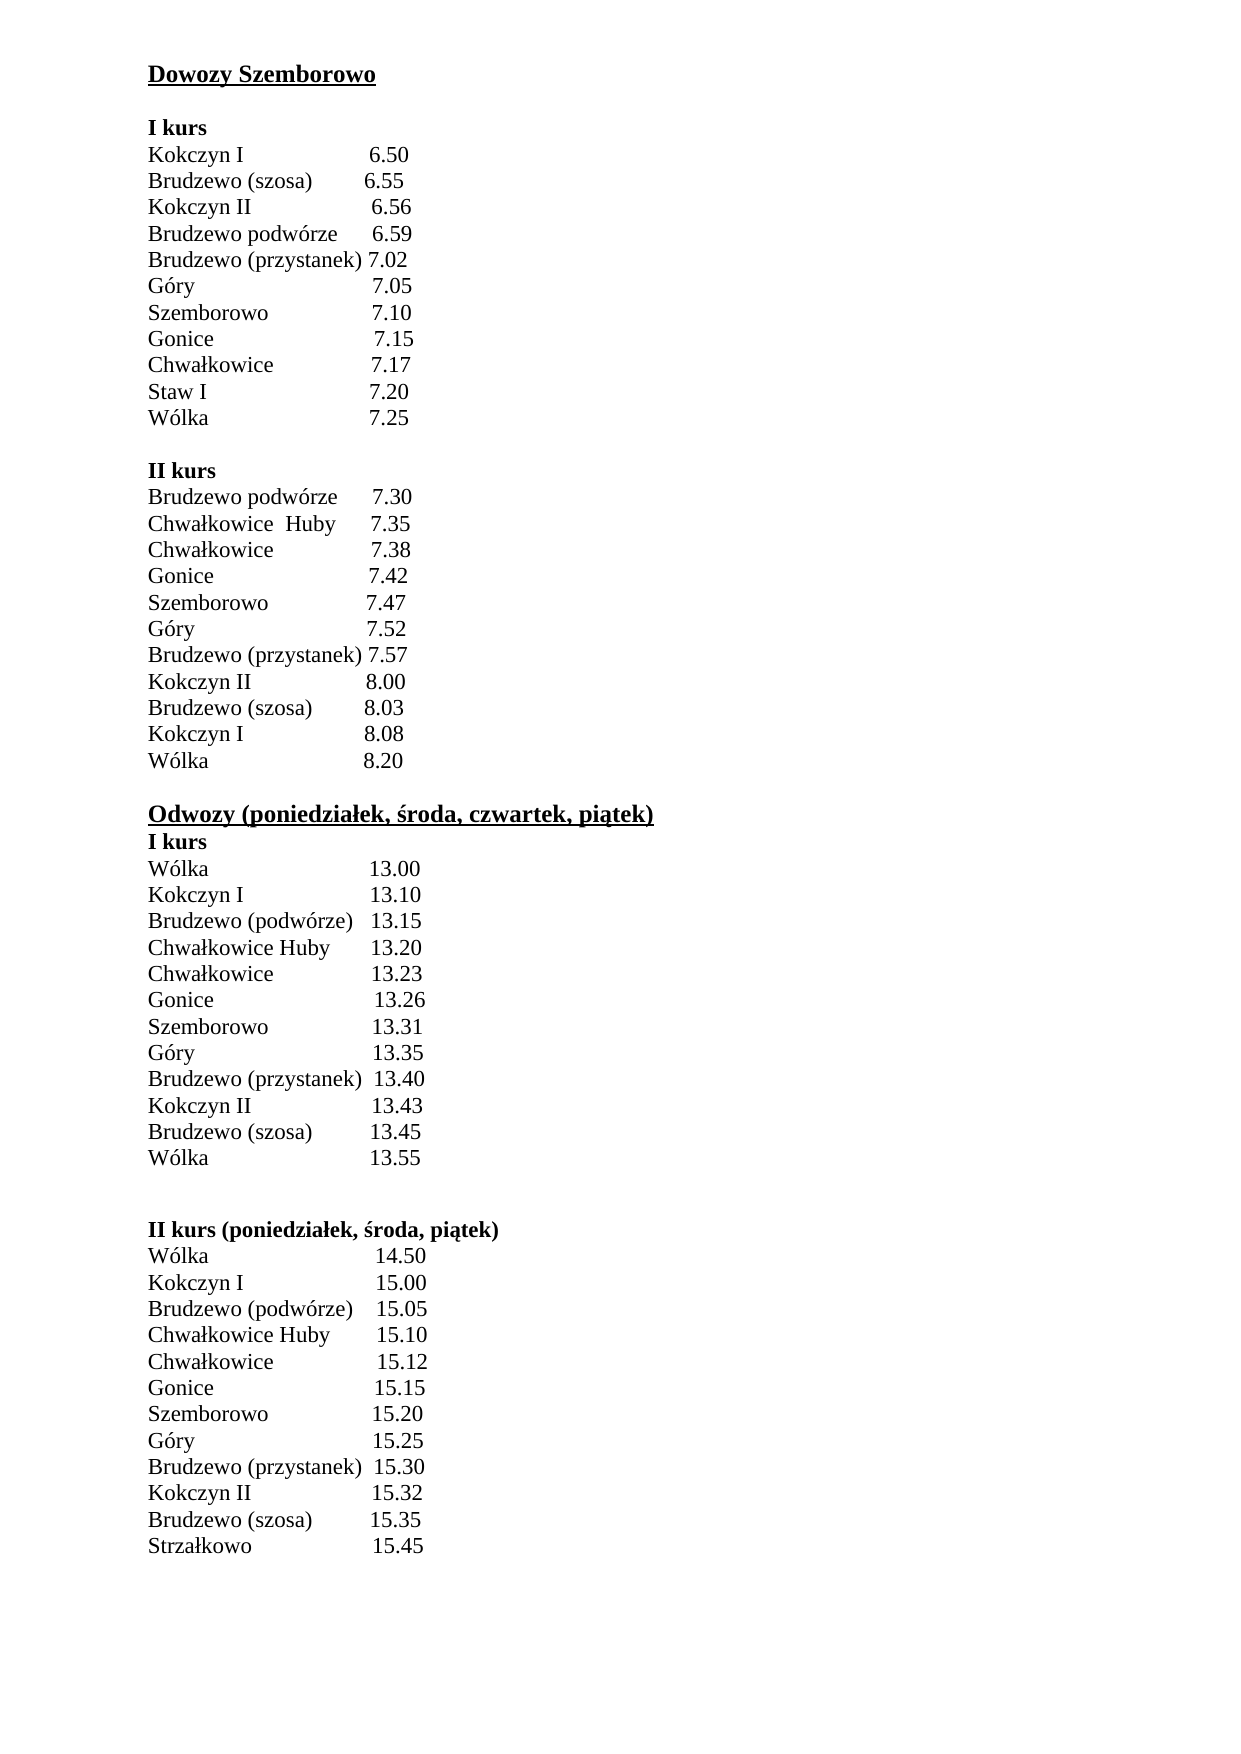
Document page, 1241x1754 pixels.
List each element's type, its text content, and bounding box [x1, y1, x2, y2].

text Wólka 13.55 [148, 1144, 1093, 1171]
text Kokczyn II 15.32 [148, 1479, 1093, 1506]
text Brudzewo (szosa) 13.45 [148, 1118, 1093, 1144]
text Chwałkowice 13.23 [148, 960, 1093, 986]
text Chwałkowice Huby 7.35 [148, 509, 1093, 536]
text Brudzewo (przystanek) 15.30 [148, 1453, 1093, 1479]
text Strzałkowo 15.45 [148, 1532, 1093, 1558]
text Chwałkowice 7.17 [148, 351, 1093, 378]
text Góry 7.05 [148, 272, 1093, 299]
text Brudzewo (podwórze) 15.05 [148, 1295, 1093, 1321]
text Chwałkowice Huby 15.10 [148, 1321, 1093, 1348]
text Odwozy (poniedziałek, środa, czwartek, piątek) I kurs [148, 773, 1093, 854]
text Góry 15.25 [148, 1427, 1093, 1453]
text Góry 7.52 [148, 615, 1093, 641]
text Brudzewo (szosa) 6.55 [148, 167, 1093, 193]
text Kokczyn II 8.00 [148, 668, 1093, 694]
text Góry 13.35 [148, 1039, 1093, 1065]
text Gonice 7.15 [148, 325, 1093, 351]
text Kokczyn I 15.00 [148, 1269, 1093, 1295]
text Brudzewo (szosa) 8.03 [148, 694, 1093, 720]
text Szemborowo 15.20 [148, 1400, 1093, 1427]
text Kokczyn I 8.08 [148, 720, 1093, 747]
text Brudzewo (przystanek) 7.02 [148, 246, 1093, 272]
text Chwałkowice 15.12 [148, 1348, 1093, 1374]
text Gonice 15.15 [148, 1374, 1093, 1400]
text Brudzewo (szosa) 15.35 [148, 1506, 1093, 1532]
text Gonice 13.26 [148, 986, 1093, 1013]
text Brudzewo podwórze 7.30 [148, 483, 1093, 509]
text Staw I 7.20 [148, 378, 1093, 404]
text Szemborowo 13.31 [148, 1013, 1093, 1039]
text Brudzewo podwórze 6.59 [148, 220, 1093, 246]
text Kokczyn II 6.56 [148, 193, 1093, 220]
text Brudzewo (podwórze) 13.15 [148, 907, 1093, 934]
text Dowozy Szemborowo I kurs [148, 59, 1093, 141]
text Brudzewo (przystanek) 7.57 [148, 641, 1093, 668]
text Chwałkowice 7.38 [148, 536, 1093, 562]
text Chwałkowice Huby 13.20 [148, 934, 1093, 960]
text Kokczyn I 13.10 [148, 881, 1093, 907]
text Wólka 13.00 [148, 854, 1093, 881]
text Szemborowo 7.47 [148, 589, 1093, 615]
text Kokczyn II 13.43 [148, 1092, 1093, 1118]
text II kurs [148, 431, 1093, 483]
text II kurs (poniedziałek, środa, piątek) Wólka 14.50 [148, 1216, 1093, 1269]
text Wólka 7.25 [148, 404, 1093, 431]
text Kokczyn I 6.50 [148, 141, 1093, 167]
text Szemborowo 7.10 [148, 299, 1093, 325]
text Wólka 8.20 [148, 747, 1093, 773]
text Brudzewo (przystanek) 13.40 [148, 1065, 1093, 1092]
text Gonice 7.42 [148, 562, 1093, 589]
